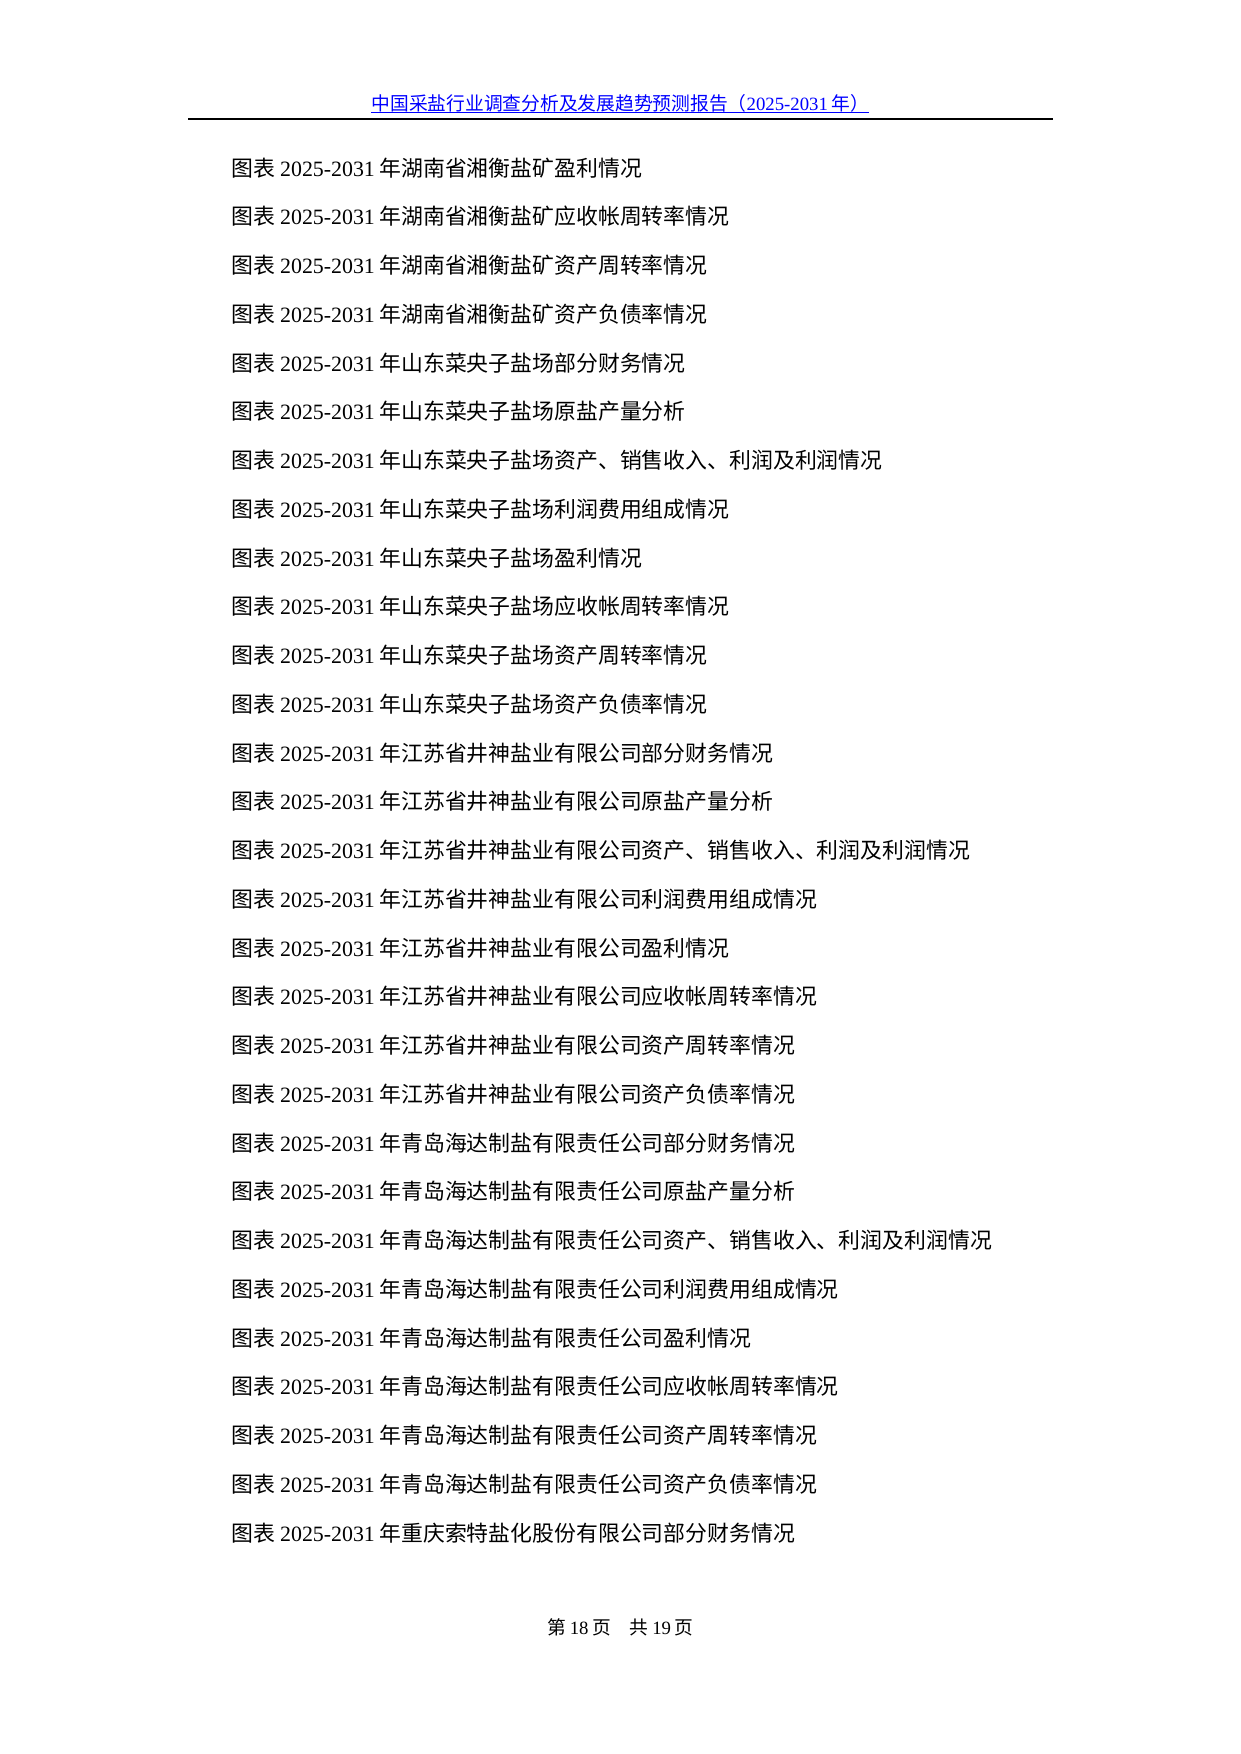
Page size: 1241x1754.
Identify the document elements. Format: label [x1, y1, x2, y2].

text [187, 150, 1053, 1548]
